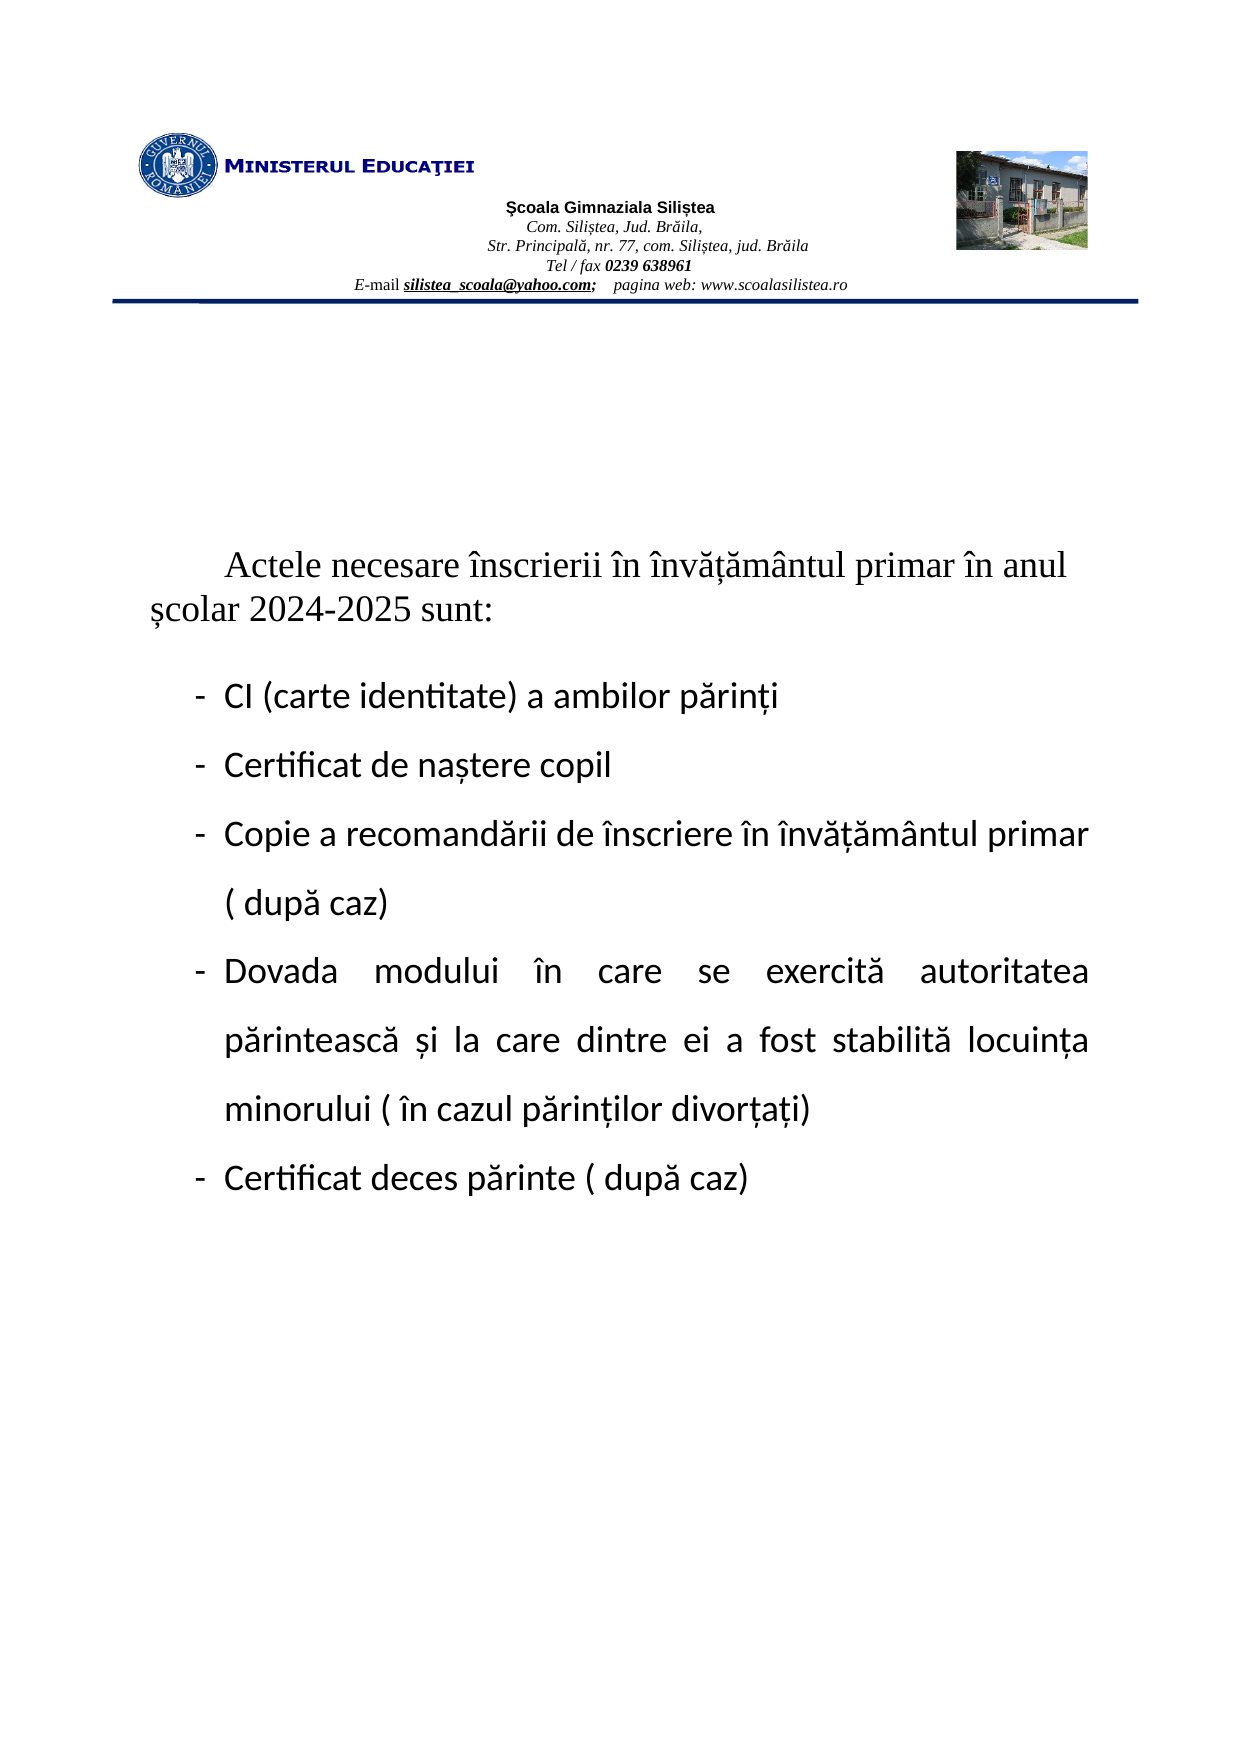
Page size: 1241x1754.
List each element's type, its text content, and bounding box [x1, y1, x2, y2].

list Certificat de naștere copil [194, 741, 1090, 787]
text E-mail silistea_scoala@yahoo.com; pagina web: www.scoalasilistea.ro [150, 274, 1090, 294]
list Copie a recomandării de înscriere în învățământul primar ( după caz) [194, 810, 1090, 924]
list CI (carte identitate) a ambilor părinți [194, 672, 1090, 718]
list Certificat deces părinte ( după caz) [194, 1153, 1090, 1199]
picture [956, 151, 1088, 198]
text Actele necesare înscrierii în învățământul primar în anul școlar 2024-2025 sunt: [150, 543, 1090, 629]
text Com. Siliștea, Jud. Brăila, [150, 217, 1090, 236]
text Tel / fax 0239 638961 [150, 255, 1090, 274]
text Str. Principală, nr. 77, com. Siliștea, jud. Brăila [150, 236, 1090, 255]
picture [135, 130, 481, 201]
text Şcoala Gimnaziala Siliștea [450, 198, 1090, 217]
list Dovada modului în care se exercită autoritatea părintească și la care dintre ei a fost stabilită locuința minorului ( în cazul părinților divorțați) [194, 947, 1090, 1131]
